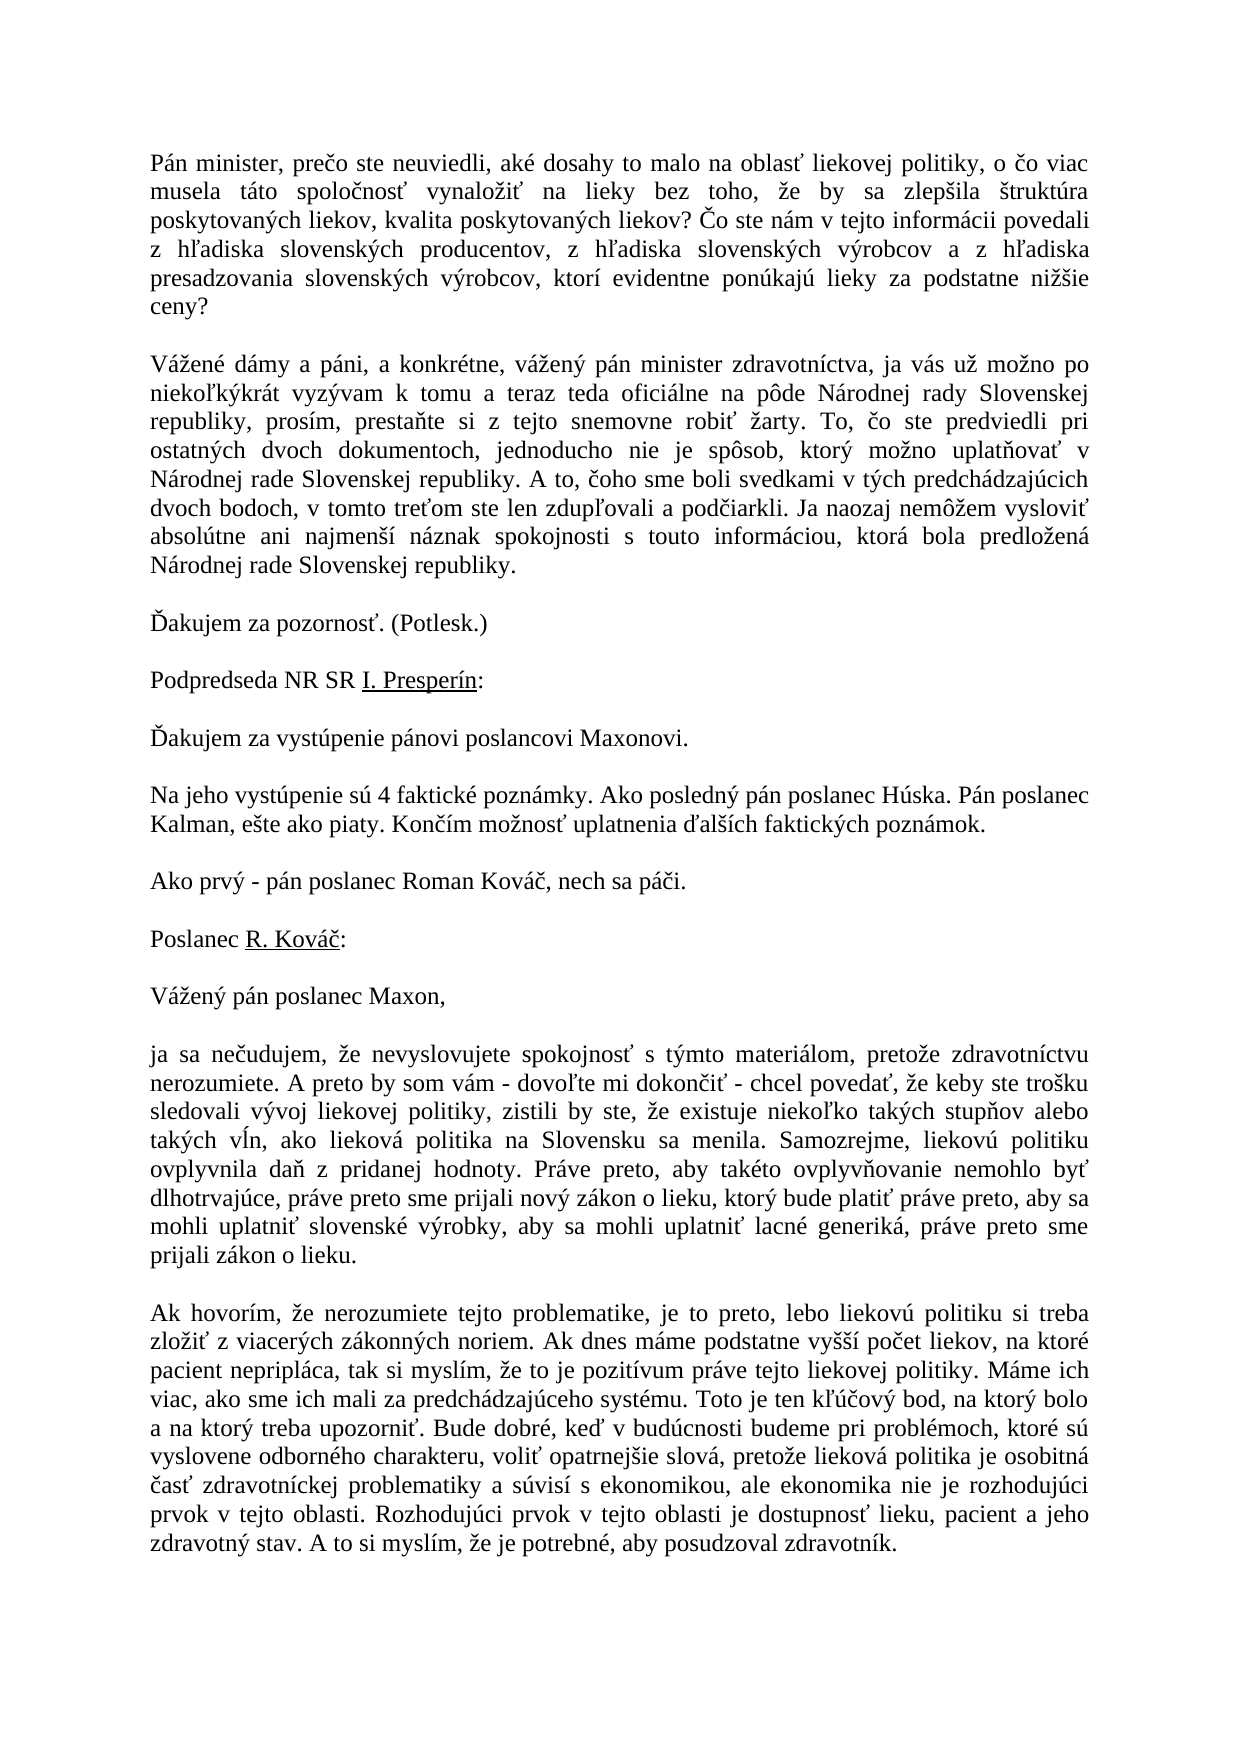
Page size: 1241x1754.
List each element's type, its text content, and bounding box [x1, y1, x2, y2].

text Ako prvý - pán poslanec Roman Kováč, nech sa páči. [150, 866, 1090, 895]
text ja sa nečudujem, že nevyslovujete spokojnosť s týmto materiálom, pretože zdravotníctvu nerozumiete. A preto by som vám - dovoľte mi dokončiť - chcel povedať, že keby ste trošku sledovali vývoj liekovej politiky, zistili by ste, že existuje niekoľko takých stupňov alebo takých vĺn, ako lieková politika na Slovensku sa menila. Samozrejme, liekovú politiku ovplyvnila daň z pridanej hodnoty. Práve preto, aby takéto ovplyvňovanie nemohlo byť dlhotrvajúce, práve preto sme prijali nový zákon o lieku, ktorý bude platiť práve preto, aby sa mohli uplatniť slovenské výrobky, aby sa mohli uplatniť lacné generiká, práve preto sme prijali zákon o lieku. [150, 1039, 1090, 1269]
text Poslanec R. Kováč: [150, 924, 1090, 953]
text Ďakujem za pozornosť. (Potlesk.) [150, 608, 1090, 636]
text Vážený pán poslanec Maxon, [150, 981, 1090, 1010]
text Vážené dámy a páni, a konkrétne, vážený pán minister zdravotníctva, ja vás už možno po niekoľkýkrát vyzývam k tomu a teraz teda oficiálne na pôde Národnej rady Slovenskej republiky, prosím, prestaňte si z tejto snemovne robiť žarty. To, čo ste predviedli pri ostatných dvoch dokumentoch, jednoducho nie je spôsob, ktorý možno uplatňovať v Národnej rade Slovenskej republiky. A to, čoho sme boli svedkami v tých predchádzajúcich dvoch bodoch, v tomto treťom ste len zdupľovali a podčiarkli. Ja naozaj nemôžem vysloviť absolútne ani najmenší náznak spokojnosti s touto informáciou, ktorá bola predložená Národnej rade Slovenskej republiky. [150, 349, 1090, 579]
text Na jeho vystúpenie sú 4 faktické poznámky. Ako posledný pán poslanec Húska. Pán poslanec Kalman, ešte ako piaty. Končím možnosť uplatnenia ďalších faktických poznámok. [150, 780, 1090, 838]
text Podpredseda NR SR I. Presperín: [150, 665, 1090, 694]
text Pán minister, prečo ste neuviedli, aké dosahy to malo na oblasť liekovej politiky, o čo viac musela táto spoločnosť vynaložiť na lieky bez toho, že by sa zlepšila štruktúra poskytovaných liekov, kvalita poskytovaných liekov? Čo ste nám v tejto informácii povedali z hľadiska slovenských producentov, z hľadiska slovenských výrobcov a z hľadiska presadzovania slovenských výrobcov, ktorí evidentne ponúkajú lieky za podstatne nižšie ceny? [150, 148, 1090, 320]
text Ďakujem za vystúpenie pánovi poslancovi Maxonovi. [150, 723, 1090, 751]
text Ak hovorím, že nerozumiete tejto problematike, je to preto, lebo liekovú politiku si treba zložiť z viacerých zákonných noriem. Ak dnes máme podstatne vyšší počet liekov, na ktoré pacient nepripláca, tak si myslím, že to je pozitívum práve tejto liekovej politiky. Máme ich viac, ako sme ich mali za predchádzajúceho systému. Toto je ten kľúčový bod, na ktorý bolo a na ktorý treba upozorniť. Bude dobré, keď v budúcnosti budeme pri problémoch, ktoré sú vyslovene odborného charakteru, voliť opatrnejšie slová, pretože lieková politika je osobitná časť zdravotníckej problematiky a súvisí s ekonomikou, ale ekonomika nie je rozhodujúci prvok v tejto oblasti. Rozhodujúci prvok v tejto oblasti je dostupnosť lieku, pacient a jeho zdravotný stav. A to si myslím, že je potrebné, aby posudzoval zdravotník. [150, 1298, 1090, 1556]
